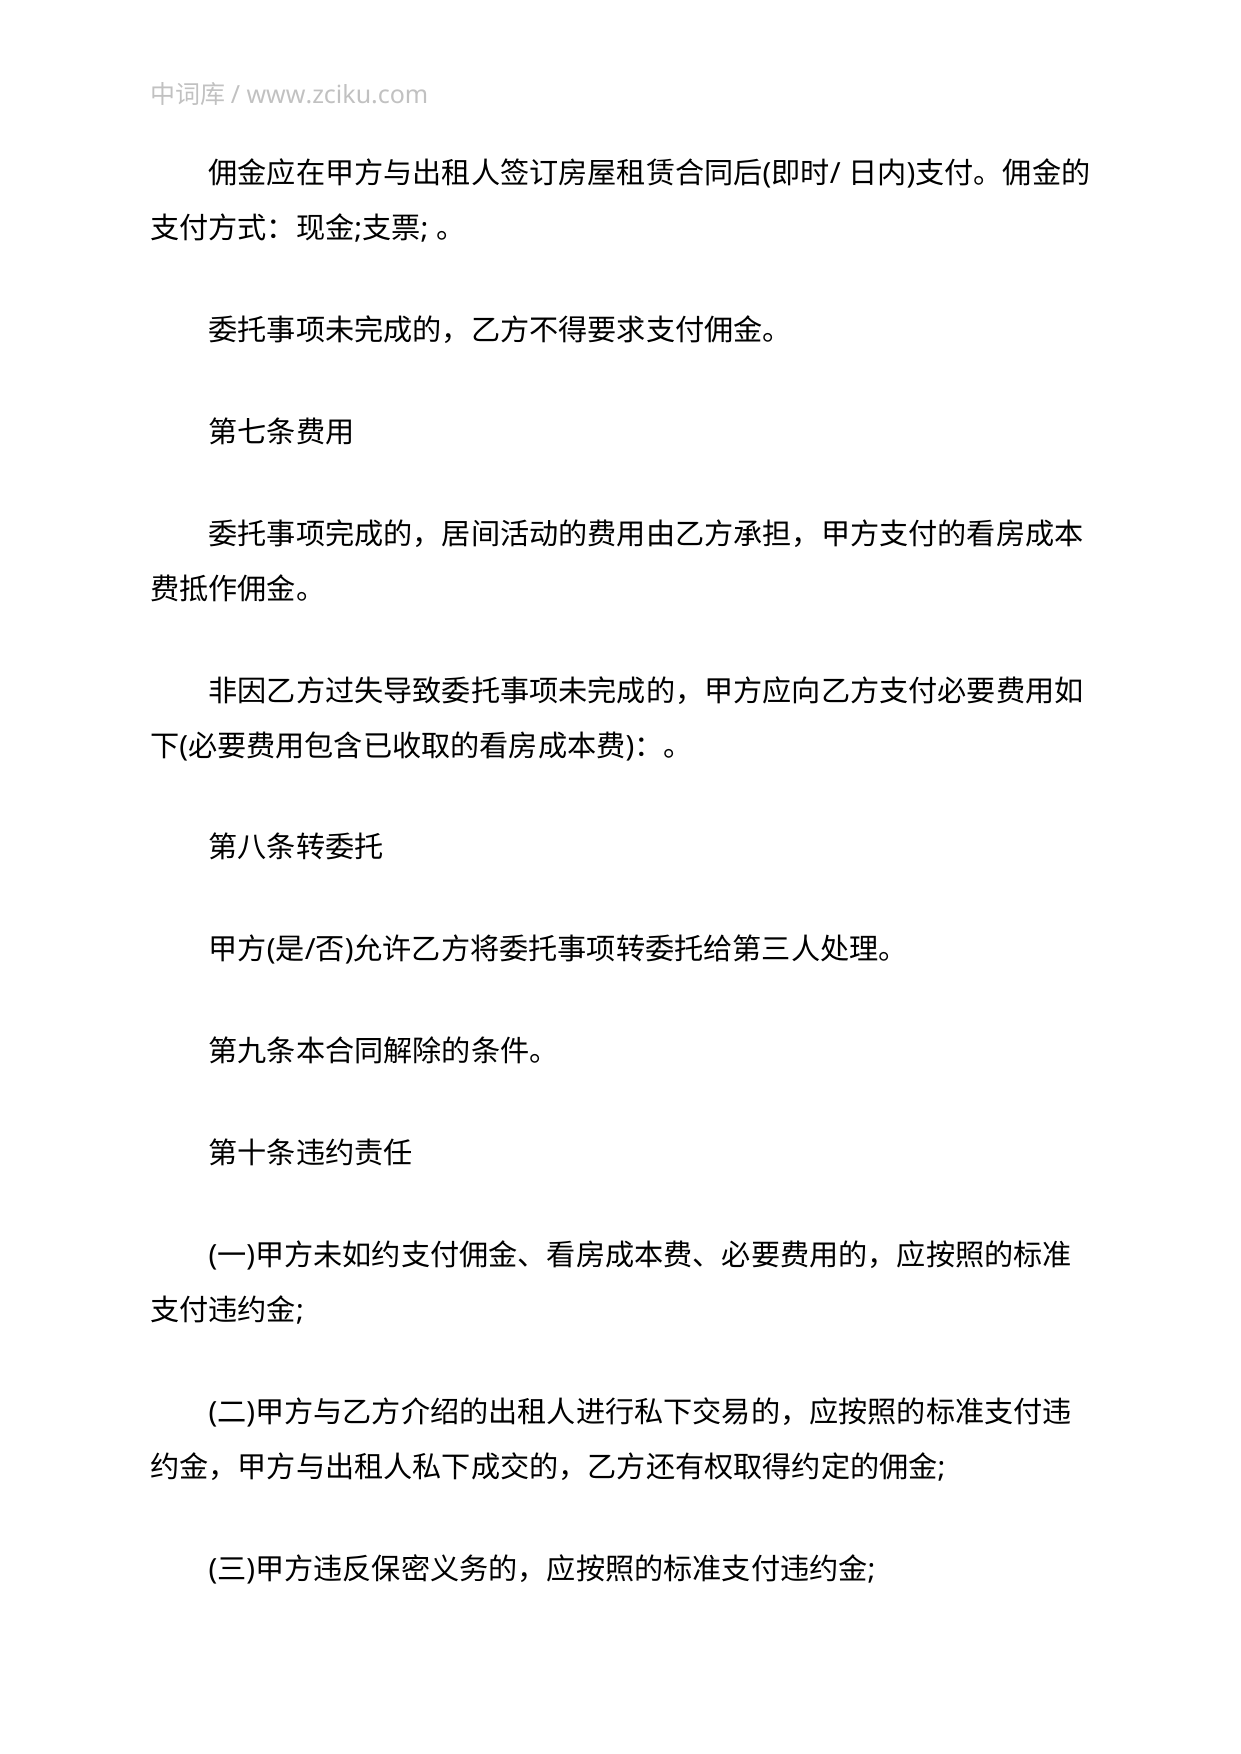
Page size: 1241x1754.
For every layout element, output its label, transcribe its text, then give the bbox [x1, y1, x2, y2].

text (二)甲方与乙方介绍的出租人进行私下交易的，应按照的标准支付违约金，甲方与出租人私下成交的，乙方还有权取得约定的佣金; [150, 1388, 1090, 1486]
text 委托事项完成的，居间活动的费用由乙方承担，甲方支付的看房成本费抵作佣金。 [150, 511, 1090, 608]
text 委托事项未完成的，乙方不得要求支付佣金。 [150, 307, 1090, 349]
text (一)甲方未如约支付佣金、看房成本费、必要费用的，应按照的标准支付违约金; [150, 1231, 1090, 1329]
text 第八条转委托 [150, 824, 1090, 866]
text 第十条违约责任 [150, 1129, 1090, 1172]
text 非因乙方过失导致委托事项未完成的，甲方应向乙方支付必要费用如下(必要费用包含已收取的看房成本费)：。 [150, 667, 1090, 764]
text 第九条本合同解除的条件。 [150, 1028, 1090, 1070]
text 第七条费用 [150, 409, 1090, 451]
text 佣金应在甲方与出租人签订房屋租赁合同后(即时/ 日内)支付。佣金的支付方式：现金;支票; 。 [150, 150, 1090, 247]
text (三)甲方违反保密义务的，应按照的标准支付违约金; [150, 1545, 1090, 1588]
text 甲方(是/否)允许乙方将委托事项转委托给第三人处理。 [150, 926, 1090, 968]
